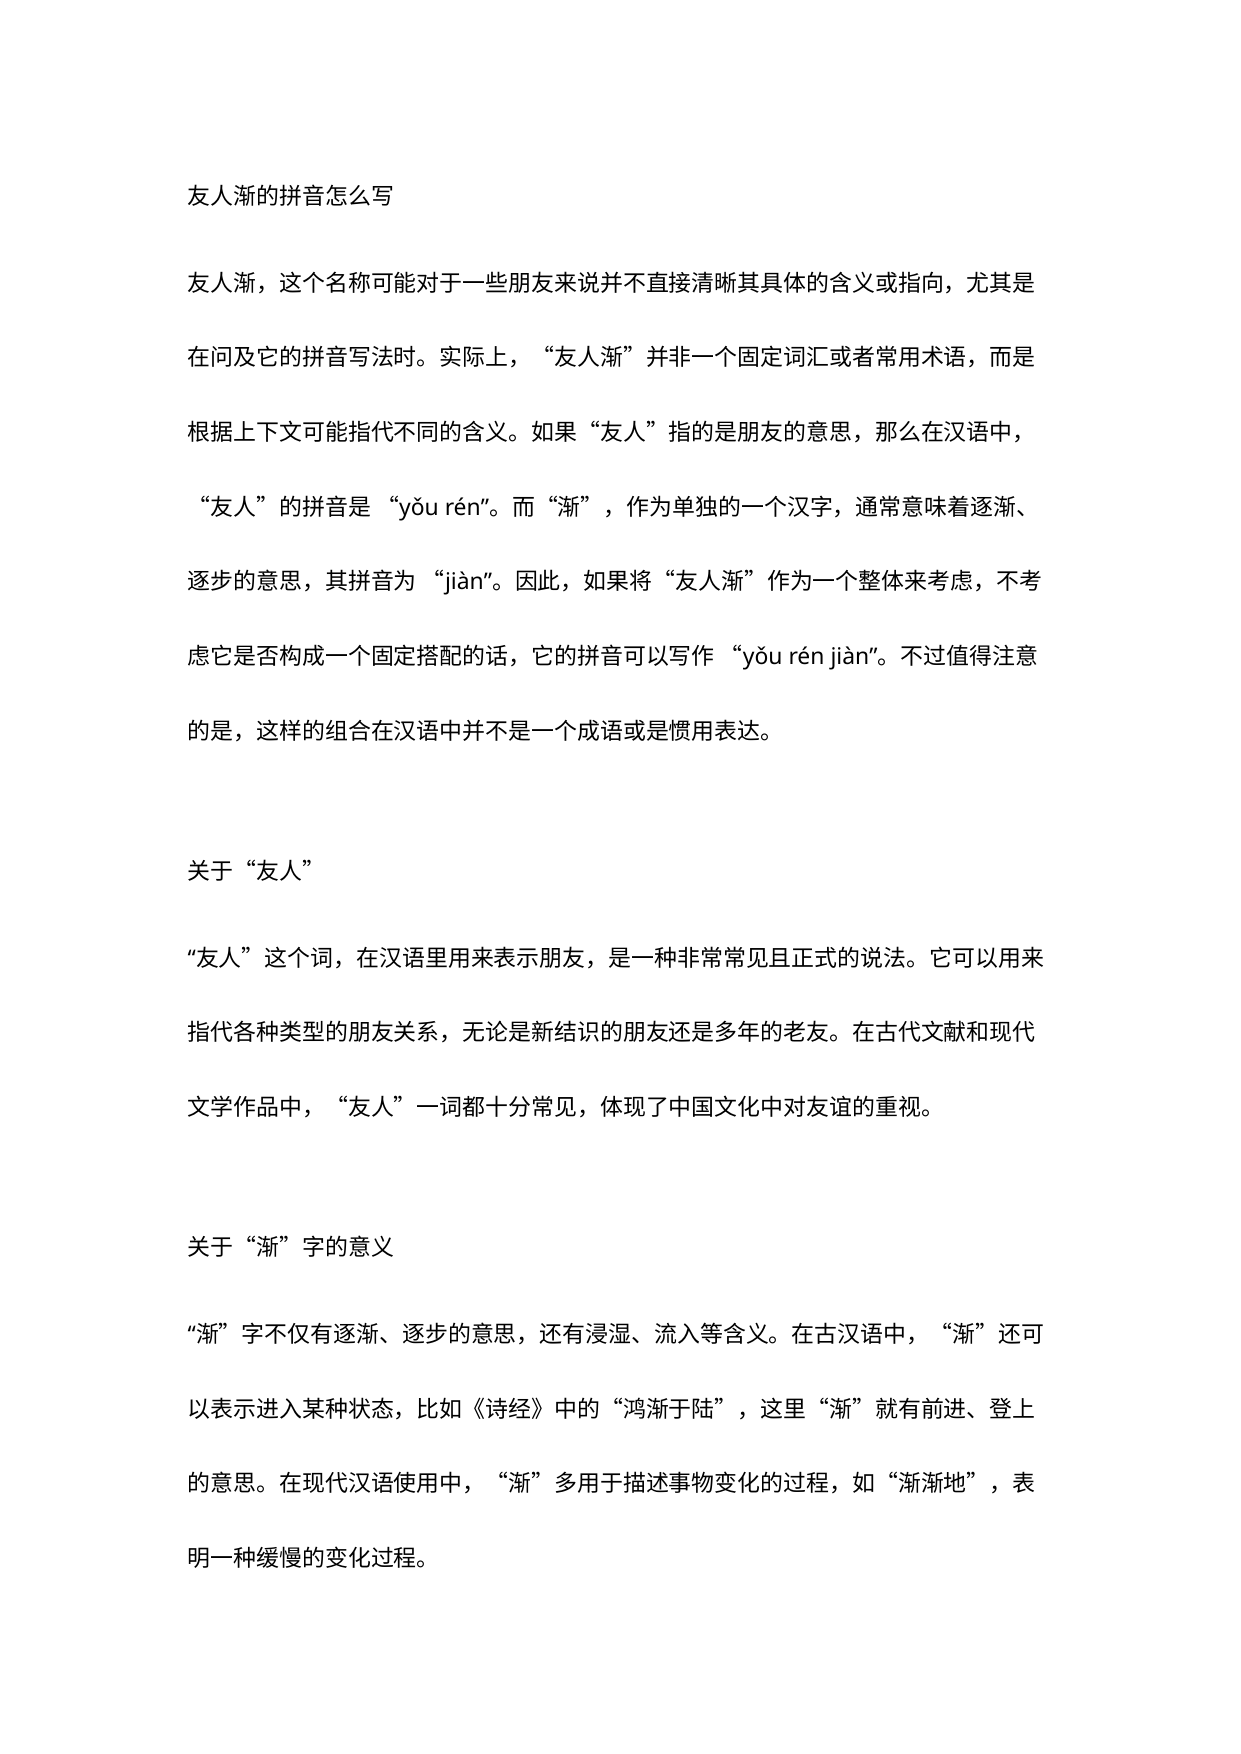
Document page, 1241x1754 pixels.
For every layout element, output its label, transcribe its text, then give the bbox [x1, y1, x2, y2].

text 关于“渐”字的意义 [187, 1213, 1053, 1278]
text “友人”这个词，在汉语里用来表示朋友，是一种非常常见且正式的说法。它可以用来指代各种类型的朋友关系，无论是新结识的朋友还是多年的老友。在古代文献和现代文学作品中，“友人”一词都十分常见，体现了中国文化中对友谊的重视。 [187, 924, 1053, 1138]
text 关于“友人” [187, 837, 1053, 902]
text 友人渐的拼音怎么写 [187, 162, 1053, 227]
text “渐”字不仅有逐渐、逐步的意思，还有浸湿、流入等含义。在古汉语中，“渐”还可以表示进入某种状态，比如《诗经》中的“鸿渐于陆”，这里“渐”就有前进、登上的意思。在现代汉语使用中，“渐”多用于描述事物变化的过程，如“渐渐地”，表明一种缓慢的变化过程。 [187, 1300, 1053, 1589]
text 友人渐，这个名称可能对于一些朋友来说并不直接清晰其具体的含义或指向，尤其是在问及它的拼音写法时。实际上，“友人渐”并非一个固定词汇或者常用术语，而是根据上下文可能指代不同的含义。如果“友人”指的是朋友的意思，那么在汉语中，“友人”的拼音是 “yǒu rén”。而“渐”，作为单独的一个汉字，通常意味着逐渐、逐步的意思，其拼音为 “jiàn”。因此，如果将“友人渐”作为一个整体来考虑，不考虑它是否构成一个固定搭配的话，它的拼音可以写作 “yǒu rén jiàn”。不过值得注意的是，这样的组合在汉语中并不是一个成语或是惯用表达。 [187, 248, 1053, 762]
